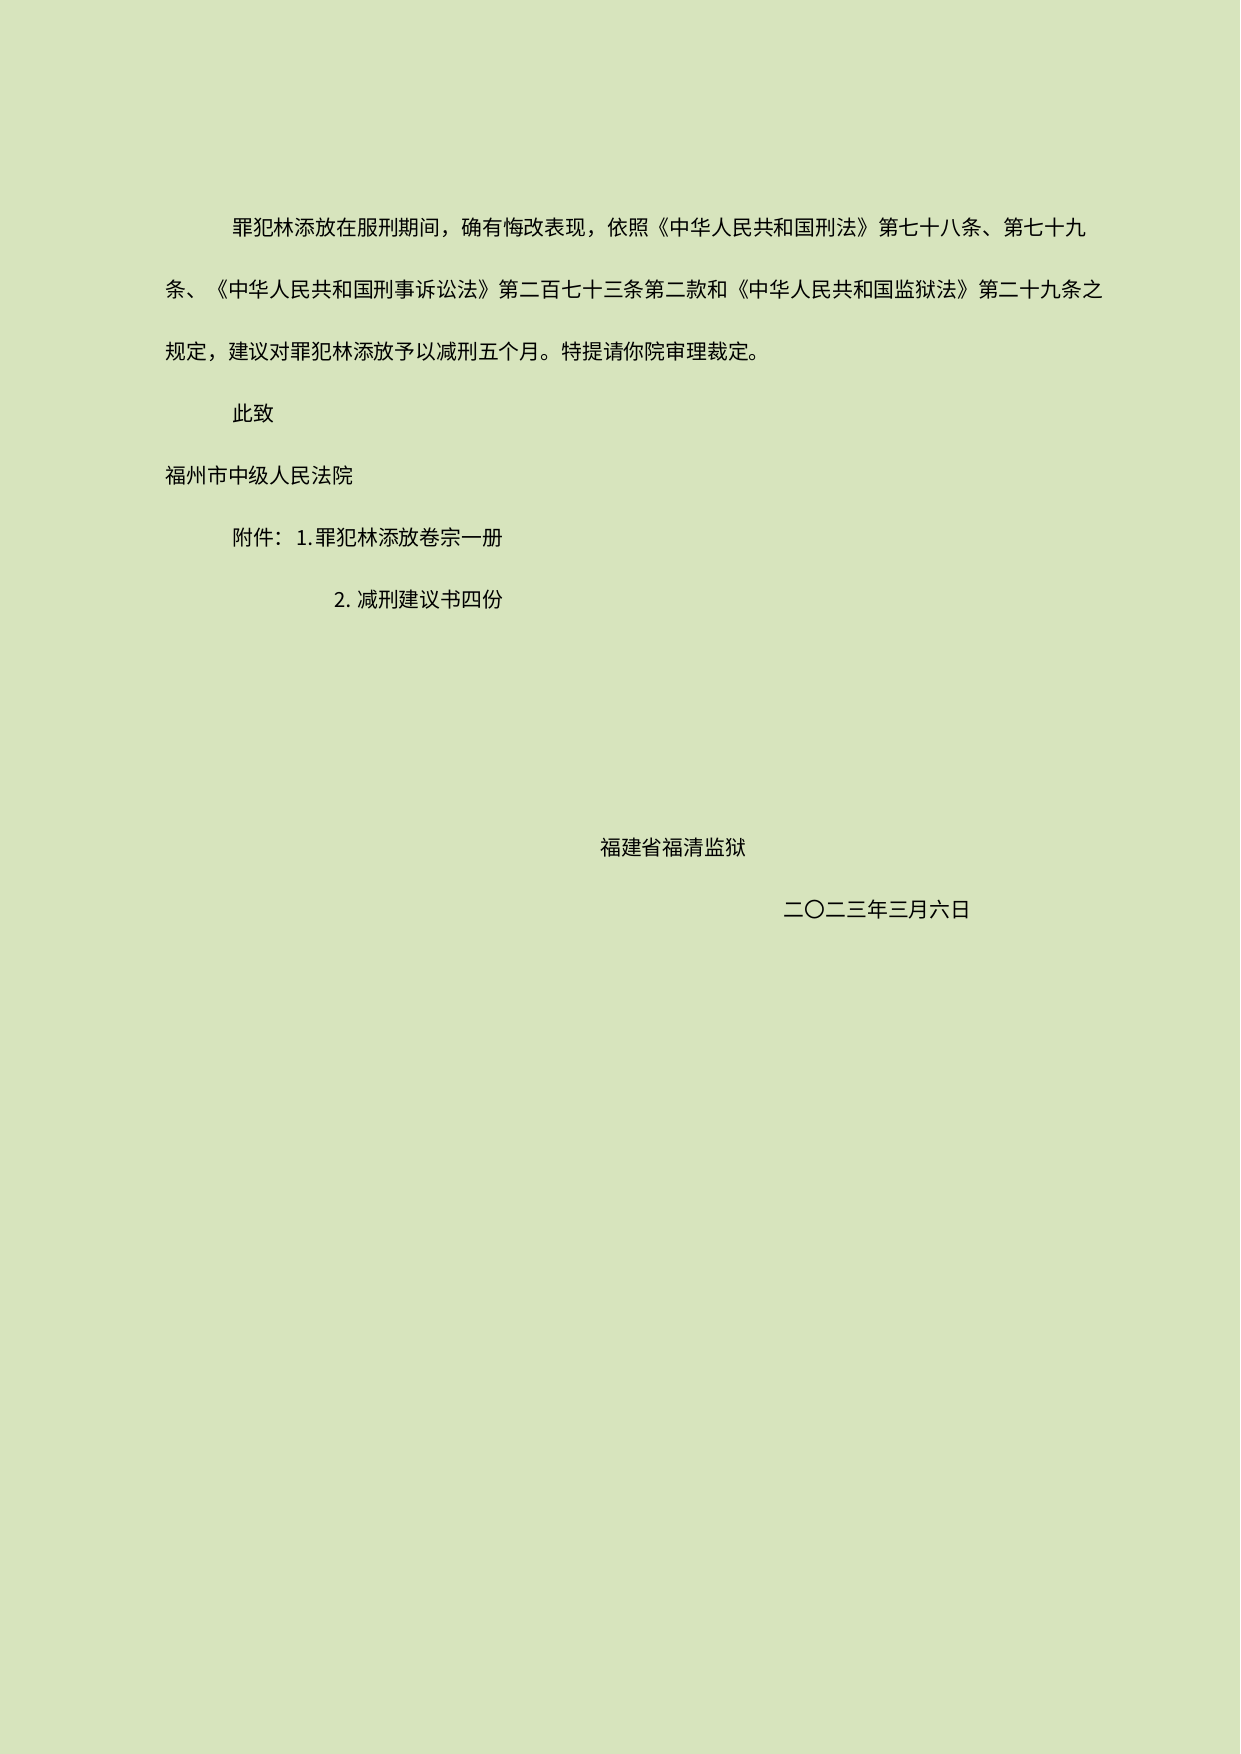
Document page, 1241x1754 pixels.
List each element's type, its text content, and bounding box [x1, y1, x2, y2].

text 附件：⒈罪犯林添放卷宗一册 [165, 505, 1104, 567]
text 罪犯林添放在服刑期间，确有悔改表现，依照《中华人民共和国刑法》第七十八条、第七十九条、《中华人民共和国刑事诉讼法》第二百七十三条第二款和《中华人民共和国监狱法》第二十九条之规定，建议对罪犯林添放予以减刑五个月。特提请你院审理裁定。 [165, 195, 1104, 381]
text 二〇二三年三月六日 [165, 877, 971, 939]
text 此致 [165, 381, 1109, 443]
text 福建省福清监狱 [165, 815, 978, 877]
text 福州市中级人民法院 [165, 443, 1109, 505]
text ⒉减刑建议书四份 [165, 567, 1109, 629]
